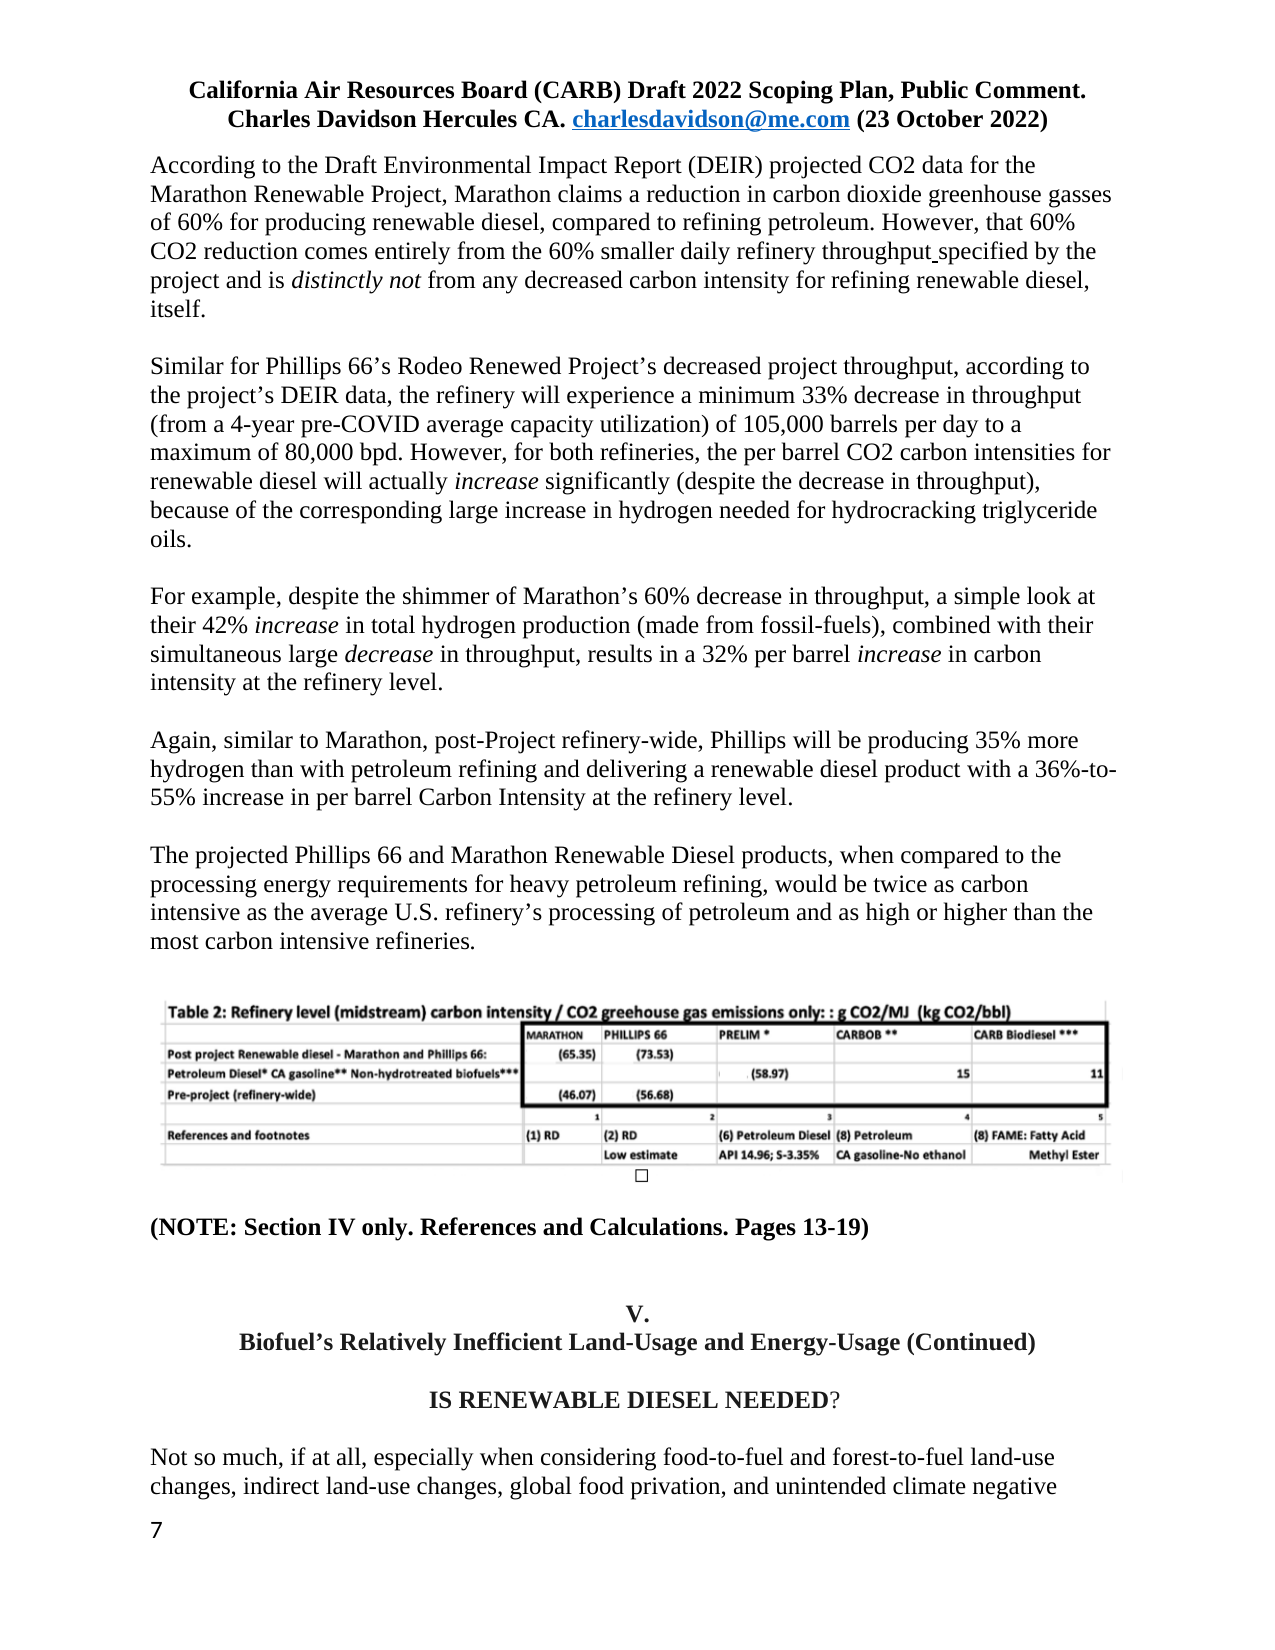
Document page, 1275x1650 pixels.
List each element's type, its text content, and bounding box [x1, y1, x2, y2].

text (NOTE: Section IV only. References and Calculations. Pages 13-19) [150, 1212, 1125, 1241]
text For example, despite the shimmer of Marathon’s 60% decrease in throughput, a simple look at their 42% increase in total hydrogen production (made from fossil-fuels), combined with their simultaneous large decrease in throughput, results in a 32% per barrel increase in carbon intensity at the refinery level. [150, 581, 1125, 696]
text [150, 1442, 1125, 1500]
picture [150, 983, 1123, 1184]
text According to the Draft Environmental Impact Report (DEIR) projected CO2 data for the Marathon Renewable Project, Marathon claims a reduction in carbon dioxide greenhouse gasses of 60% for producing renewable diesel, compared to refining petroleum. However, that 60% CO2 reduction comes entirely from the 60% smaller daily refinery throughput specified by the project and is distinctly not from any decreased carbon intensity for refining renewable diesel, itself. [150, 150, 1125, 322]
text Biofuel’s Relatively Inefficient Land-Usage and Energy-Usage (Continued) [150, 1327, 1125, 1356]
text V. [150, 1299, 1125, 1327]
text IS RENEWABLE DIESEL NEEDED? [150, 1385, 1125, 1414]
text Again, similar to Marathon, post-Project refinery-wide, Phillips will be producing 35% more hydrogen than with petroleum refining and delivering a renewable diesel product with a 36%-to-55% increase in per barrel Carbon Intensity at the refinery level. [150, 725, 1125, 811]
text Similar for Phillips 66’s Rodeo Renewed Project’s decreased project throughput, according to the project’s DEIR data, the refinery will experience a minimum 33% decrease in throughput (from a 4-year pre-COVID average capacity utilization) of 105,000 barrels per day to a maximum of 80,000 bpd. However, for both refineries, the per barrel CO2 carbon intensities for renewable diesel will actually increase significantly (despite the decrease in throughput), because of the corresponding large increase in hydrogen needed for hydrocracking triglyceride oils. [150, 351, 1125, 552]
text The projected Phillips 66 and Marathon Renewable Diesel products, when compared to the processing energy requirements for heavy petroleum refining, would be twice as carbon intensive as the average U.S. refinery’s processing of petroleum and as high or higher than the most carbon intensive refineries. [150, 840, 1125, 955]
